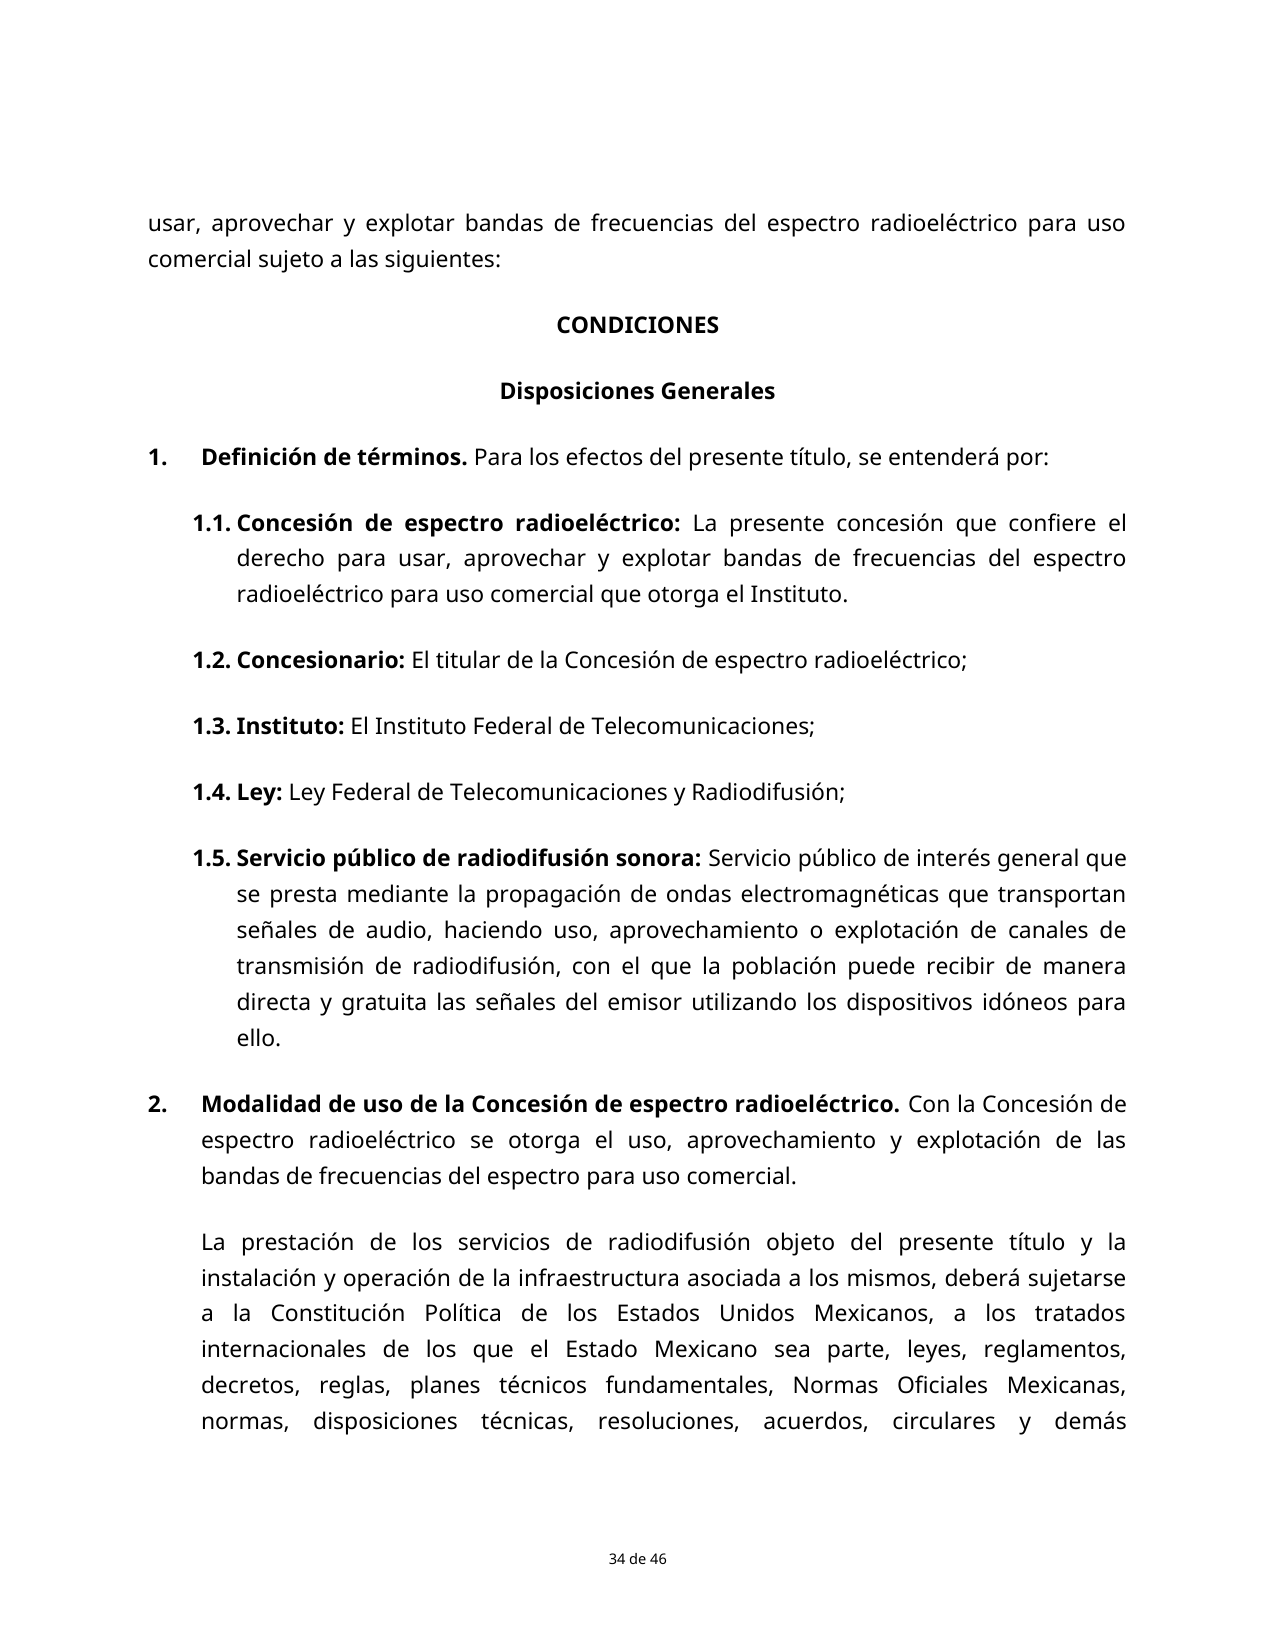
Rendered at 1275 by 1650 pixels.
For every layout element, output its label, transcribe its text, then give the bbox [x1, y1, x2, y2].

list Concesión de espectro radioeléctrico: La presente concesión que confiere el derecho para usar, aprovechar y explotar bandas de frecuencias del espectro radioeléctrico para uso comercial que otorga el Instituto. [192, 506, 1127, 609]
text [201, 1226, 1127, 1436]
list Modalidad de uso de la Concesión de espectro radioeléctrico. Con la Concesión de espectro radioeléctrico se otorga el uso, aprovechamiento y explotación de las bandas de frecuencias del espectro para uso comercial. [148, 1088, 1127, 1191]
list Servicio público de radiodifusión sonora: Servicio público de interés general que se presta mediante la propagación de ondas electromagnéticas que transportan señales de audio, haciendo uso, aprovechamiento o explotación de canales de transmisión de radiodifusión, con el que la población puede recibir de manera directa y gratuita las señales del emisor utilizando los dispositivos idóneos para ello. [192, 842, 1127, 1053]
text Disposiciones Generales [148, 374, 1127, 406]
text CONDICIONES [148, 309, 1127, 340]
list Ley: Ley Federal de Telecomunicaciones y Radiodifusión; [192, 776, 1127, 807]
list Definición de términos. Para los efectos del presente título, se entenderá por: [148, 441, 1127, 472]
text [148, 207, 1127, 274]
list Instituto: El Instituto Federal de Telecomunicaciones; [192, 710, 1127, 741]
list Concesionario: El titular de la Concesión de espectro radioeléctrico; [192, 644, 1127, 676]
